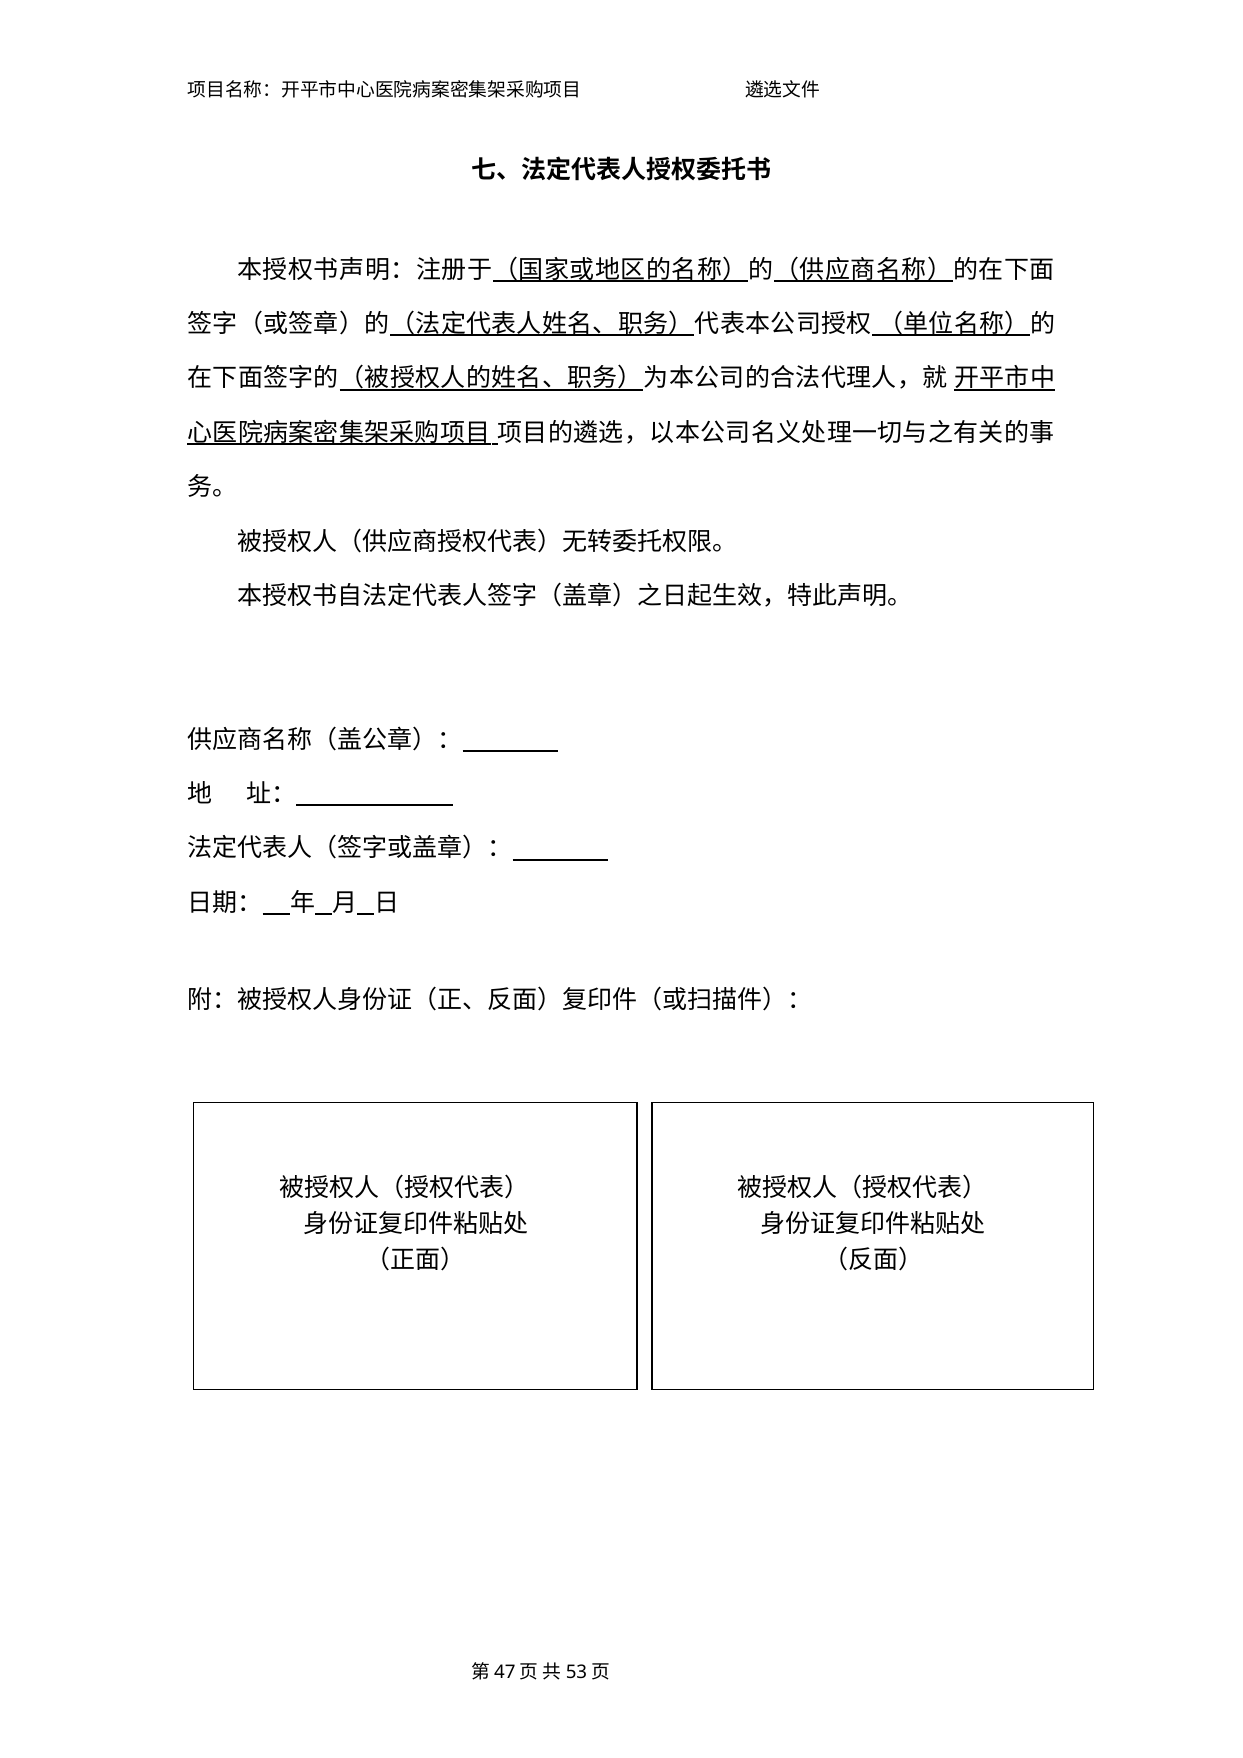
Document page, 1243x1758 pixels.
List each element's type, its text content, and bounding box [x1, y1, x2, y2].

text 本授权书自法定代表人签字（盖章）之日起生效，特此声明。 [187, 575, 1055, 612]
text 供应商名称（盖公章）： [187, 719, 1055, 755]
subtitle 七、法定代表人授权委托书 [187, 150, 1055, 186]
text 本授权书声明：注册于（国家或地区的名称）的（供应商名称）的在下面签字（或签章）的（法定代表人姓名、职务）代表本公司授权 （单位名称）的在下面签字的（被授权人的姓名、职务）为本公司的合法代理人，就 开平市中心医院病案密集架采购项目 项目的遴选，以本公司名义处理一切与之有关的事务。 [187, 249, 1055, 503]
text 法定代表人（签字或盖章）： [187, 828, 1055, 864]
text 附：被授权人身份证（正、反面）复印件（或扫描件）： [187, 980, 1055, 1016]
text 地 址： [187, 773, 1055, 810]
text 被授权人（供应商授权代表）无转委托权限。 [187, 521, 1055, 557]
text 日期： 年 月 日 [187, 882, 1055, 918]
